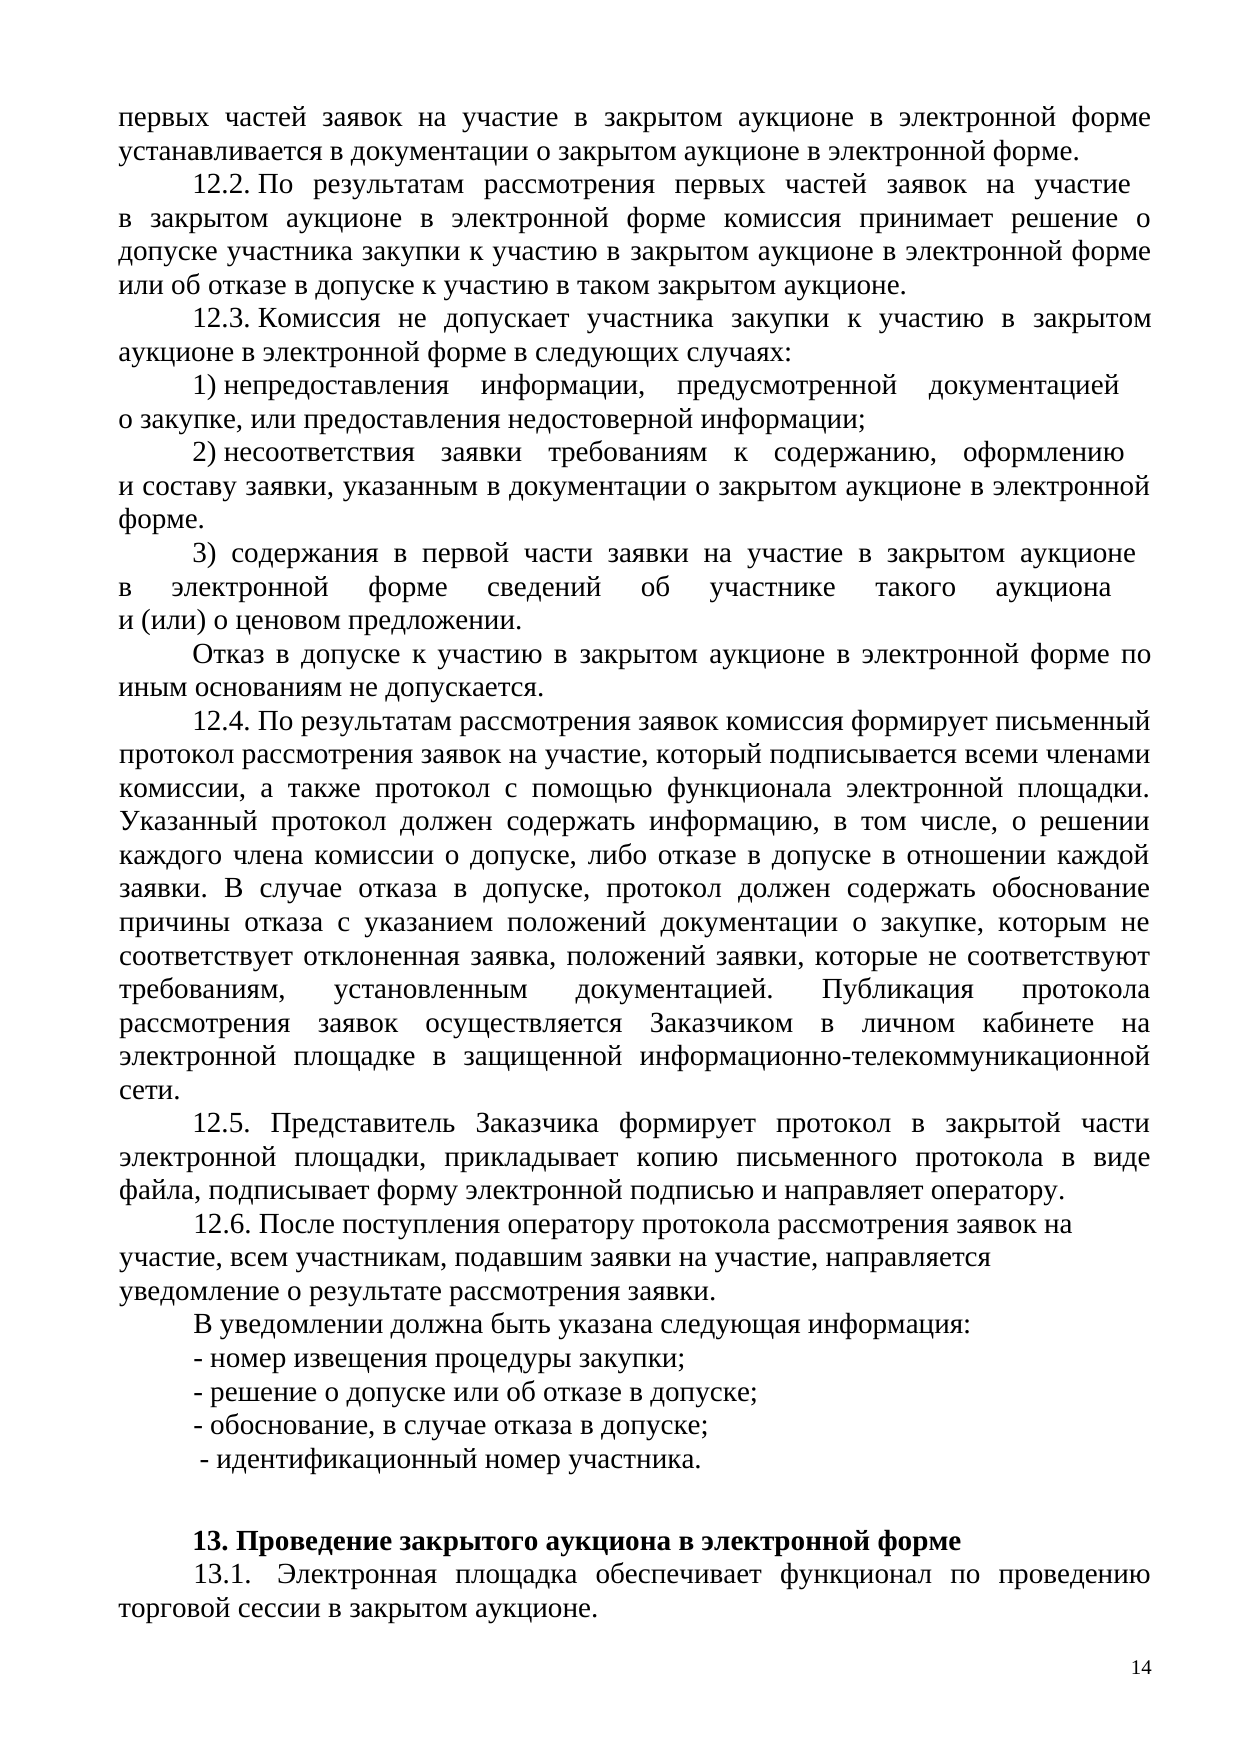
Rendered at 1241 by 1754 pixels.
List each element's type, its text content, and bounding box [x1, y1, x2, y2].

text 12.3. Комиссия не допускает участника закупки к участию в закрытом аукционе в электронной форме в следующих случаях: [118, 300, 1152, 367]
text - обоснование, в случае отказа в допуске; [119, 1407, 1151, 1441]
text В уведомлении должна быть указана следующая информация: [119, 1307, 1151, 1340]
text - решение о допуске или об отказе в допуске; [119, 1374, 1151, 1407]
text 3) содержания в первой части заявки на участие в закрытом аукционе в электронной форме сведений об участнике такого аукциона и (или) о ценовом предложении. [118, 535, 1152, 636]
text 1) непредоставления информации, предусмотренной документацией о закупке, или предоставления недостоверной информации; [118, 367, 1152, 434]
subtitle 13. Проведение закрытого аукциона в электронной форме [118, 1523, 1152, 1557]
text - номер извещения процедуры закупки; [119, 1340, 1151, 1374]
text 12.5. Представитель Заказчика формирует протокол в закрытой части электронной площадки, прикладывает копию письменного протокола в виде файла, подписывает форму электронной подписью и направляет оператору. [119, 1105, 1151, 1206]
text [118, 99, 1152, 166]
text Отказ в допуске к участию в закрытом аукционе в электронной форме по иным основаниям не допускается. [118, 636, 1152, 703]
text - идентификационный номер участника. [148, 1441, 1151, 1474]
text 12.2. По результатам рассмотрения первых частей заявок на участие в закрытом аукционе в электронной форме комиссия принимает решение о допуске участника закупки к участию в закрытом аукционе в электронной форме или об отказе в допуске к участию в таком закрытом аукционе. [118, 166, 1152, 300]
text 13.1. Электронная площадка обеспечивает функционал по проведению торговой сессии в закрытом аукционе. [118, 1557, 1152, 1624]
text 12.6. После поступления оператору протокола рассмотрения заявок на участие, всем участникам, подавшим заявки на участие, направляется уведомление о результате рассмотрения заявки. [119, 1206, 1151, 1307]
text 2) несоответствия заявки требованиям к содержанию, оформлению и составу заявки, указанным в документации о закрытом аукционе в электронной форме. [118, 434, 1152, 535]
text 12.4. По результатам рассмотрения заявок комиссия формирует письменный протокол рассмотрения заявок на участие, который подписывается всеми членами комиссии, а также протокол с помощью функционала электронной площадки. Указанный протокол должен содержать информацию, в том числе, о решении каждого члена комиссии о допуске, либо отказе в допуске в отношении каждой заявки. В случае отказа в допуске, протокол должен содержать обоснование причины отказа с указанием положений документации о закупке, которым не соответствует отклоненная заявка, положений заявки, которые не соответствуют требованиям, установленным документацией. Публикация протокола рассмотрения заявок осуществляется Заказчиком в личном кабинете на электронной площадке в защищенной информационно-телекоммуникационной сети. [119, 703, 1151, 1105]
